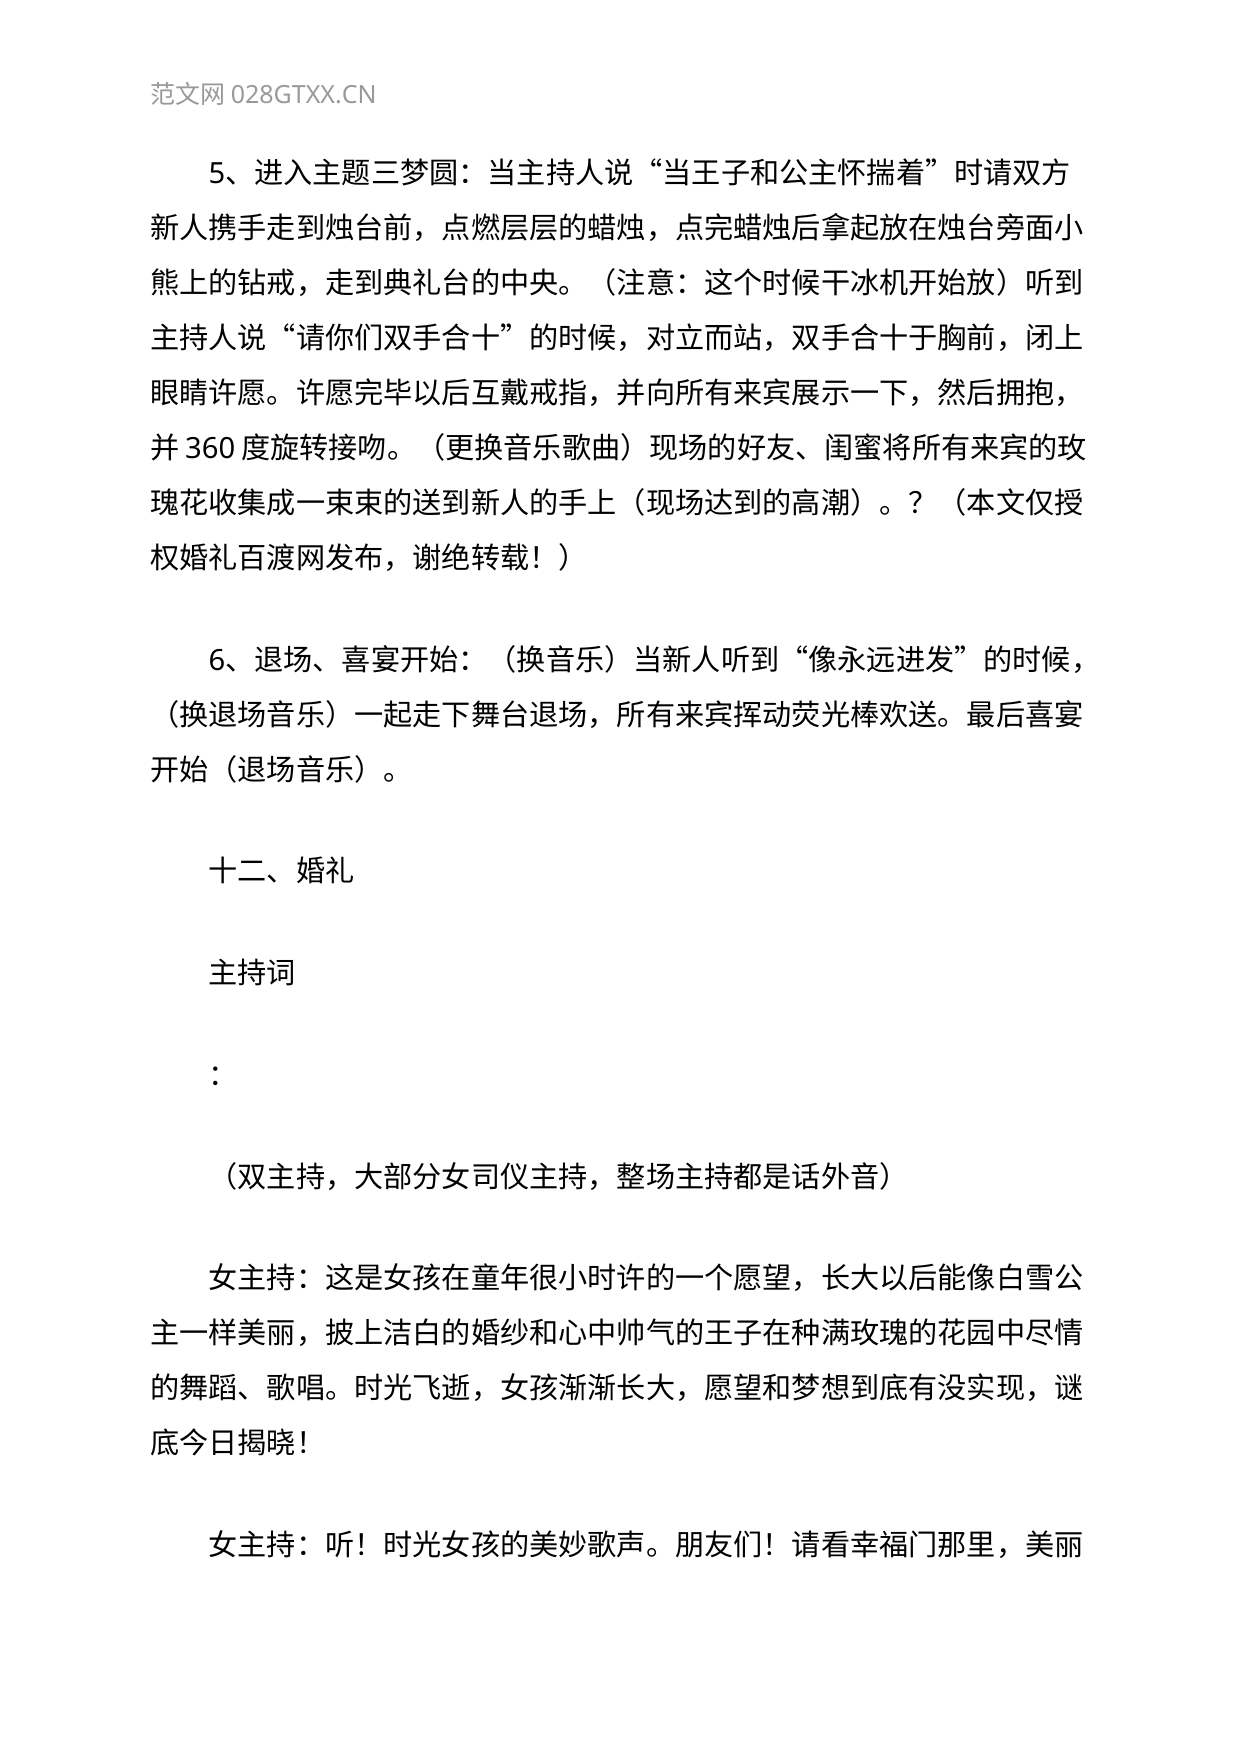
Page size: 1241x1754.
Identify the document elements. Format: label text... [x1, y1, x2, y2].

text 6、退场、喜宴开始：（换音乐）当新人听到“像永远进发”的时候，（换退场音乐）一起走下舞台退场，所有来宾挥动荧光棒欢送。最后喜宴开始（退场音乐）。 [150, 636, 1090, 788]
text （双主持，大部分女司仪主持，整场主持都是话外音） [150, 1153, 1090, 1196]
text 十二、婚礼 [150, 848, 1090, 890]
text 5、进入主题三梦圆：当主持人说“当王子和公主怀揣着”时请双方新人携手走到烛台前，点燃层层的蜡烛，点完蜡烛后拿起放在烛台旁面小熊上的钻戒，走到典礼台的中央。（注意：这个时候干冰机开始放）听到主持人说“请你们双手合十”的时候，对立而站，双手合十于胸前，闭上眼睛许愿。许愿完毕以后互戴戒指，并向所有来宾展示一下，然后拥抱，并360度旋转接吻。（更换音乐歌曲）现场的好友、闺蜜将所有来宾的玫瑰花收集成一束束的送到新人的手上（现场达到的高潮）。？（本文仅授权婚礼百渡网发布，谢绝转载！） [150, 150, 1090, 577]
text ： [150, 1051, 1090, 1094]
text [150, 1521, 1090, 1564]
text 女主持：这是女孩在童年很小时许的一个愿望，长大以后能像白雪公主一样美丽，披上洁白的婚纱和心中帅气的王子在种满玫瑰的花园中尽情的舞蹈、歌唱。时光飞逝，女孩渐渐长大，愿望和梦想到底有没实现，谜底今日揭晓！ [150, 1255, 1090, 1462]
text 主持词 [150, 950, 1090, 992]
